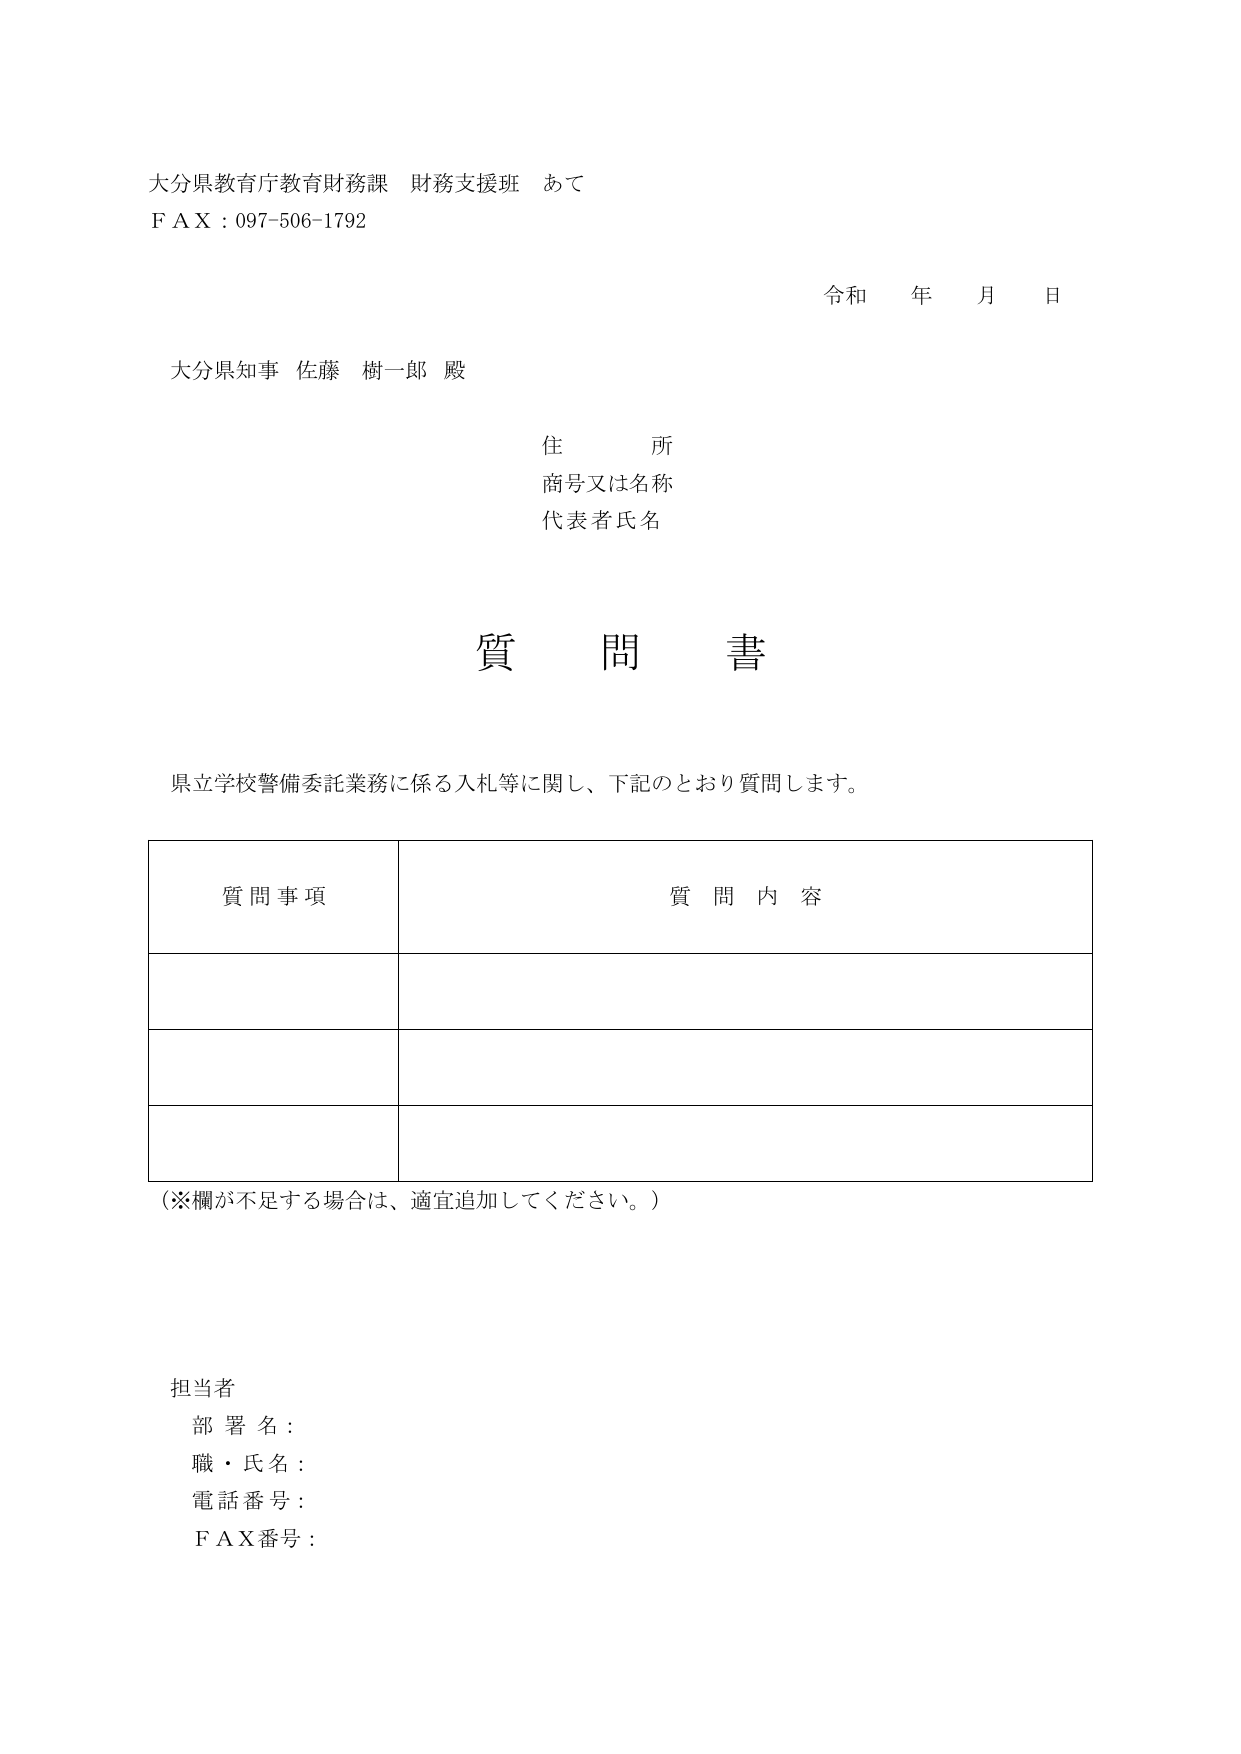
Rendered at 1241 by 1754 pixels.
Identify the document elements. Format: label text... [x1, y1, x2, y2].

text 県立学校警備委託業務に係る入札等に関し、下記のとおり質問します。 [148, 764, 1092, 802]
text ＦＡＸ：097-506-1792 [148, 202, 1092, 239]
text 代表者氏名 [148, 502, 1092, 539]
table_cell [399, 1106, 1092, 1181]
table_header 質 問 内 容 [399, 841, 1092, 953]
text 担当者 [148, 1370, 1092, 1407]
text 商号又は名称 [148, 464, 1092, 502]
text ＦＡＸ番号： [148, 1520, 1092, 1557]
table_cell [399, 954, 1092, 1029]
text 大分県教育庁教育財務課 財務支援班 あて [148, 164, 1092, 202]
text 大分県知事 佐藤 樹一郞 殿 [148, 352, 1092, 389]
text 質 問 書 [148, 614, 1092, 689]
text （※欄が不足する場合は、適宜追加してください。） [148, 1182, 1092, 1220]
table_cell [149, 1106, 398, 1181]
text 電話番号： [148, 1482, 1092, 1520]
text 部署名： [148, 1407, 1092, 1445]
table_cell [149, 1030, 398, 1105]
text 住 所 [148, 427, 1092, 464]
table_cell [149, 954, 398, 1029]
text 令和 年 月 日 [148, 277, 1063, 314]
table_header 質 問 事 項 [149, 841, 398, 953]
table_cell [399, 1030, 1092, 1105]
text 職・氏名： [148, 1445, 1092, 1482]
